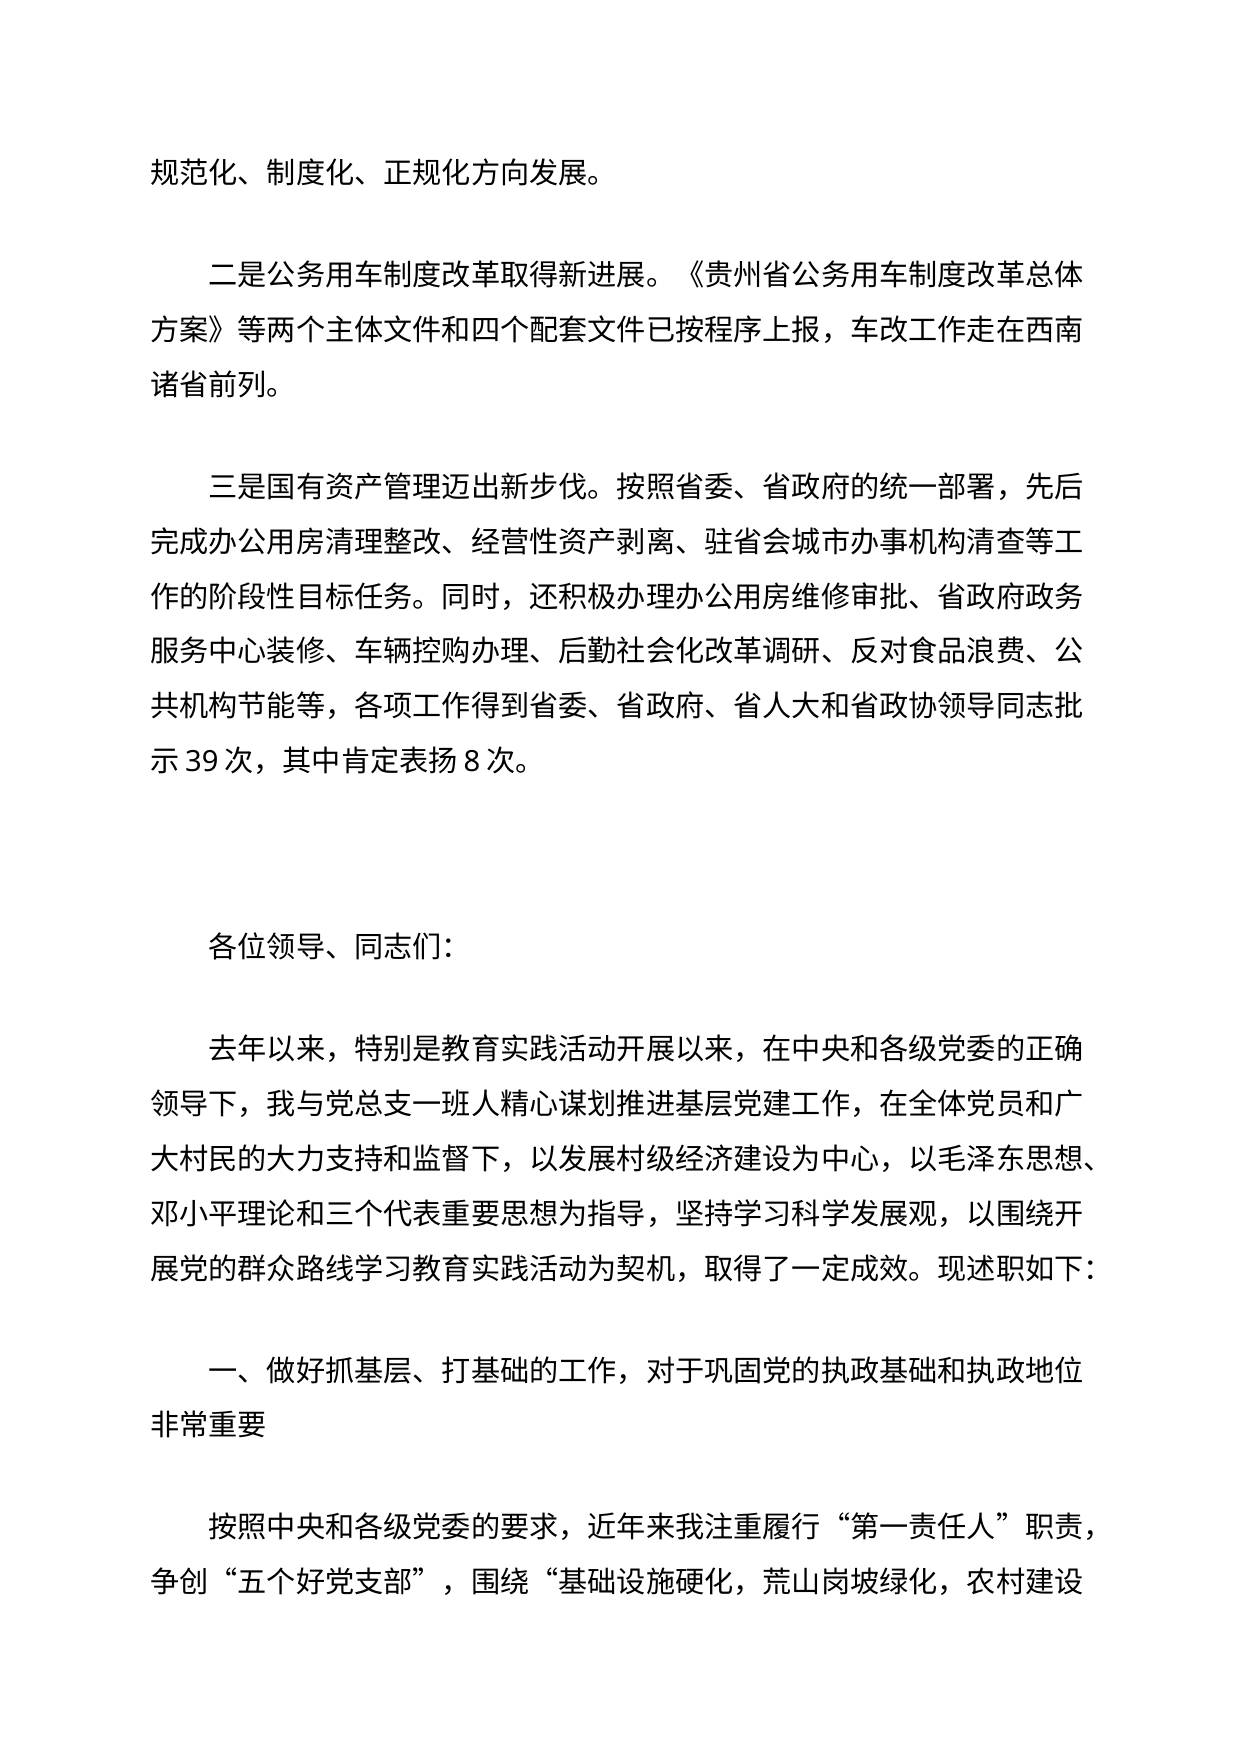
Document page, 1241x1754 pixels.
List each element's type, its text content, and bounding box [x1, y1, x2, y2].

text 各位领导、同志们： [150, 924, 1090, 966]
text 三是国有资产管理迈出新步伐。按照省委、省政府的统一部署，先后完成办公用房清理整改、经营性资产剥离、驻省会城市办事机构清查等工作的阶段性目标任务。同时，还积极办理办公用房维修审批、省政府政务服务中心装修、车辆控购办理、后勤社会化改革调研、反对食品浪费、公共机构节能等，各项工作得到省委、省政府、省人大和省政协领导同志批示39次，其中肯定表扬8次。 [150, 463, 1090, 780]
text 一、做好抓基层、打基础的工作，对于巩固党的执政基础和执政地位非常重要 [150, 1347, 1090, 1444]
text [150, 1504, 1090, 1601]
text 去年以来，特别是教育实践活动开展以来，在中央和各级党委的正确领导下，我与党总支一班人精心谋划推进基层党建工作，在全体党员和广大村民的大力支持和监督下，以发展村级经济建设为中心，以毛泽东思想、邓小平理论和三个代表重要思想为指导，坚持学习科学发展观，以围绕开展党的群众路线学习教育实践活动为契机，取得了一定成效。现述职如下： [150, 1026, 1090, 1288]
text 二是公务用车制度改革取得新进展。《贵州省公务用车制度改革总体方案》等两个主体文件和四个配套文件已按程序上报，车改工作走在西南诸省前列。 [150, 252, 1090, 404]
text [150, 150, 1090, 192]
